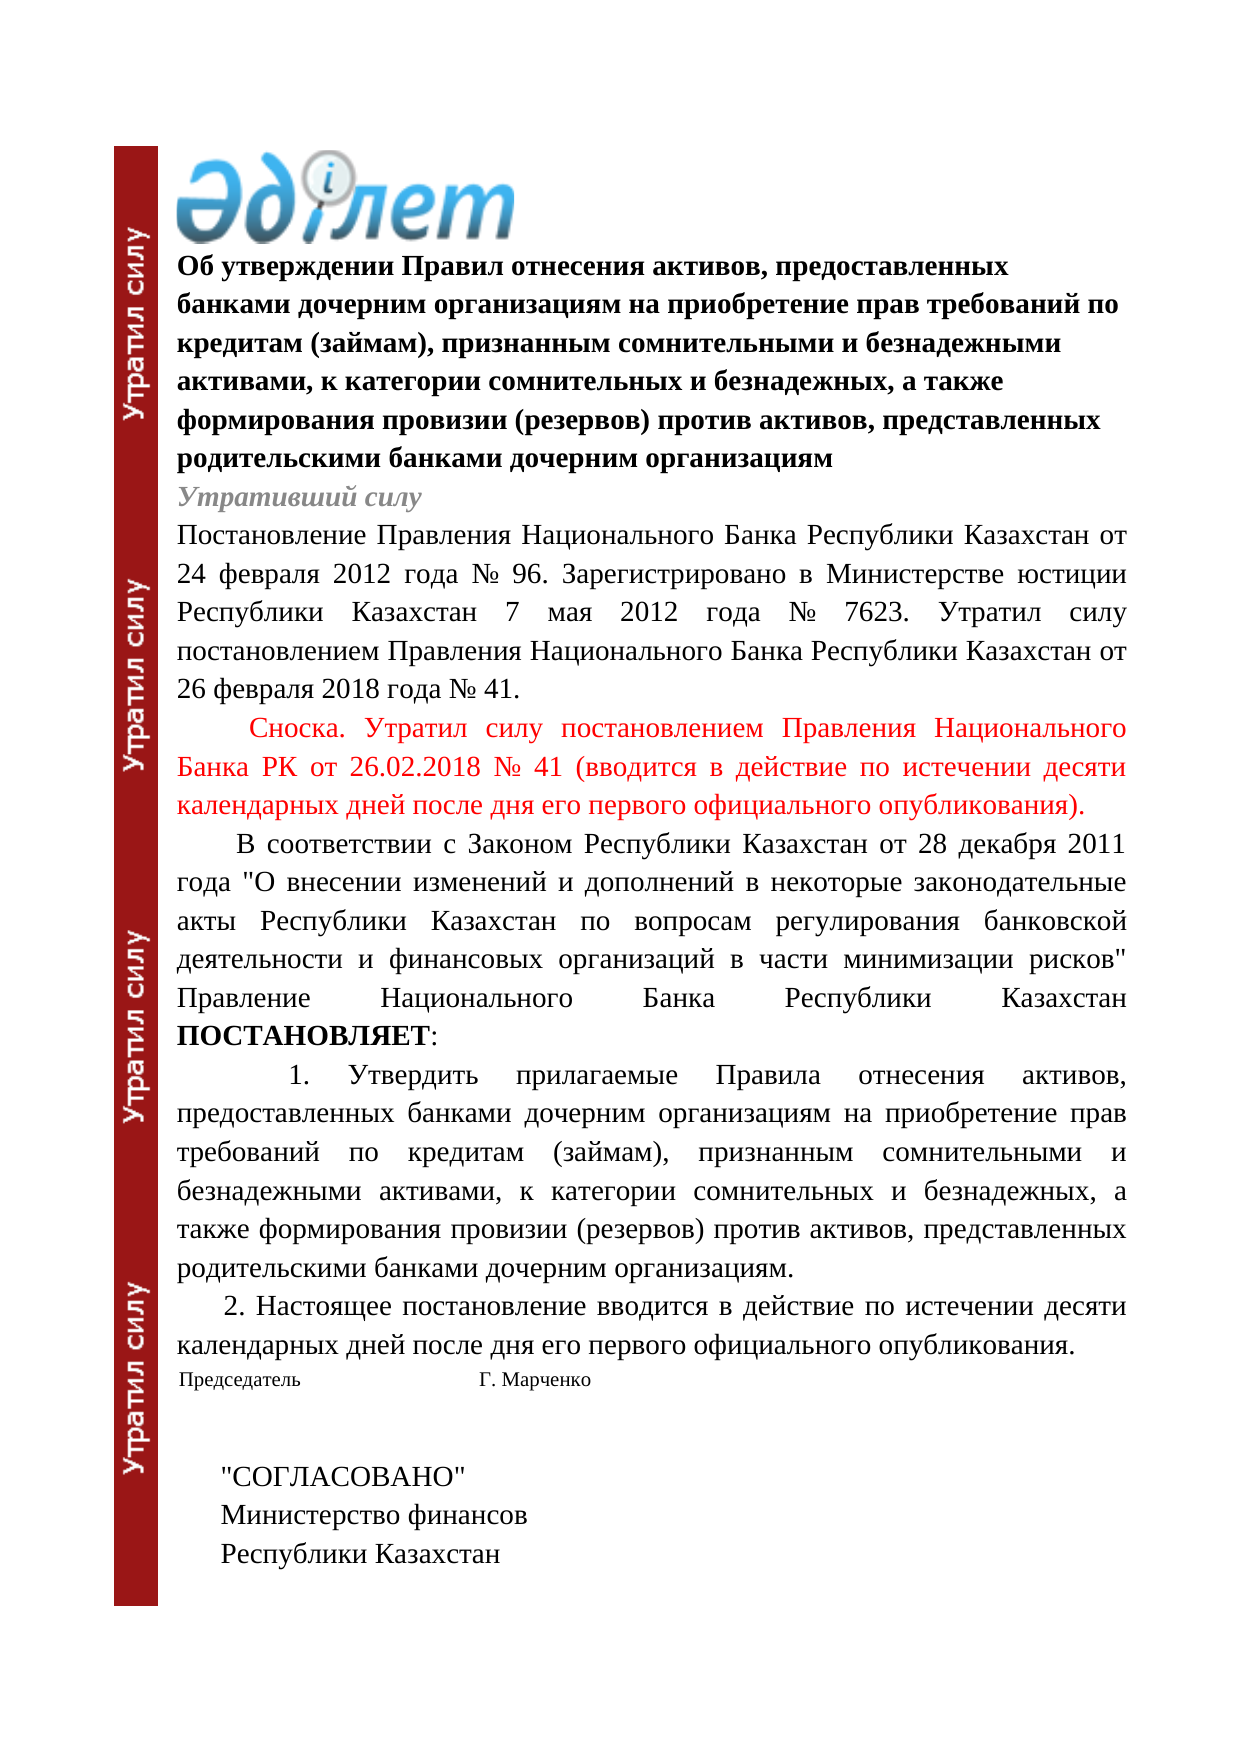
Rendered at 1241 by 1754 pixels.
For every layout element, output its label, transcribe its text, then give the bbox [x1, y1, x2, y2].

picture [176, 150, 515, 244]
text Об утверждении Правил отнесения активов, предоставленных банками дочерним организациям на приобретение прав требований по кредитам (займам), признанным сомнительными и безнадежными активами, к категории сомнительных и безнадежных, а также формирования провизии (резервов) против активов, представленных родительскими банками дочерним организациям [112, 248, 1128, 474]
text Республики Казахстан [112, 1536, 1128, 1569]
picture [114, 1052, 158, 1057]
picture [114, 474, 158, 479]
table_header Г. Марченко [475, 1365, 1240, 1398]
picture [114, 705, 158, 710]
picture [114, 146, 158, 248]
picture [114, 1283, 158, 1288]
picture [114, 821, 158, 826]
picture [114, 1531, 158, 1536]
text Постановление Правления Национального Банка Республики Казахстан от 24 февраля 2012 года № 96. Зарегистрировано в Министерстве юстиции Республики Казахстан 7 мая 2012 года № 7623. Утратил силу постановлением Правления Национального Банка Республики Казахстан от 26 февраля 2018 года № 41. [112, 517, 1128, 705]
picture [114, 1360, 158, 1365]
picture [114, 512, 158, 517]
picture [114, 1492, 158, 1497]
text "СОГЛАСОВАНО" [112, 1459, 1128, 1492]
text Утративший силу [112, 479, 1128, 512]
text В соответствии с Законом Республики Казахстан от 28 декабря 2011 года "О внесении изменений и дополнений в некоторые законодательные акты Республики Казахстан по вопросам регулирования банковской деятельности и финансовых организаций в части минимизации рисков" Правление Национального Банка Республики Казахстан ПОСТАНОВЛЯЕТ: [112, 826, 1128, 1052]
text Министерство финансов [112, 1497, 1128, 1531]
picture [114, 1569, 158, 1606]
text Сноска. Утратил силу постановлением Правления Национального Банка РК от 26.02.2018 № 41 (вводится в действие по истечении десяти календарных дней после дня его первого официального опубликования). [112, 710, 1128, 821]
text 1. Утвердить прилагаемые Правила отнесения активов, предоставленных банками дочерним организациям на приобретение прав требований по кредитам (займам), признанным сомнительными и безнадежными активами, к категории сомнительных и безнадежных, а также формирования провизии (резервов) против активов, представленных родительскими банками дочерним организациям. [112, 1057, 1128, 1283]
text 2. Настоящее постановление вводится в действие по истечении десяти календарных дней после дня его первого официального опубликования. [112, 1288, 1128, 1360]
table_header Председатель [101, 1365, 475, 1398]
picture [114, 1398, 158, 1459]
